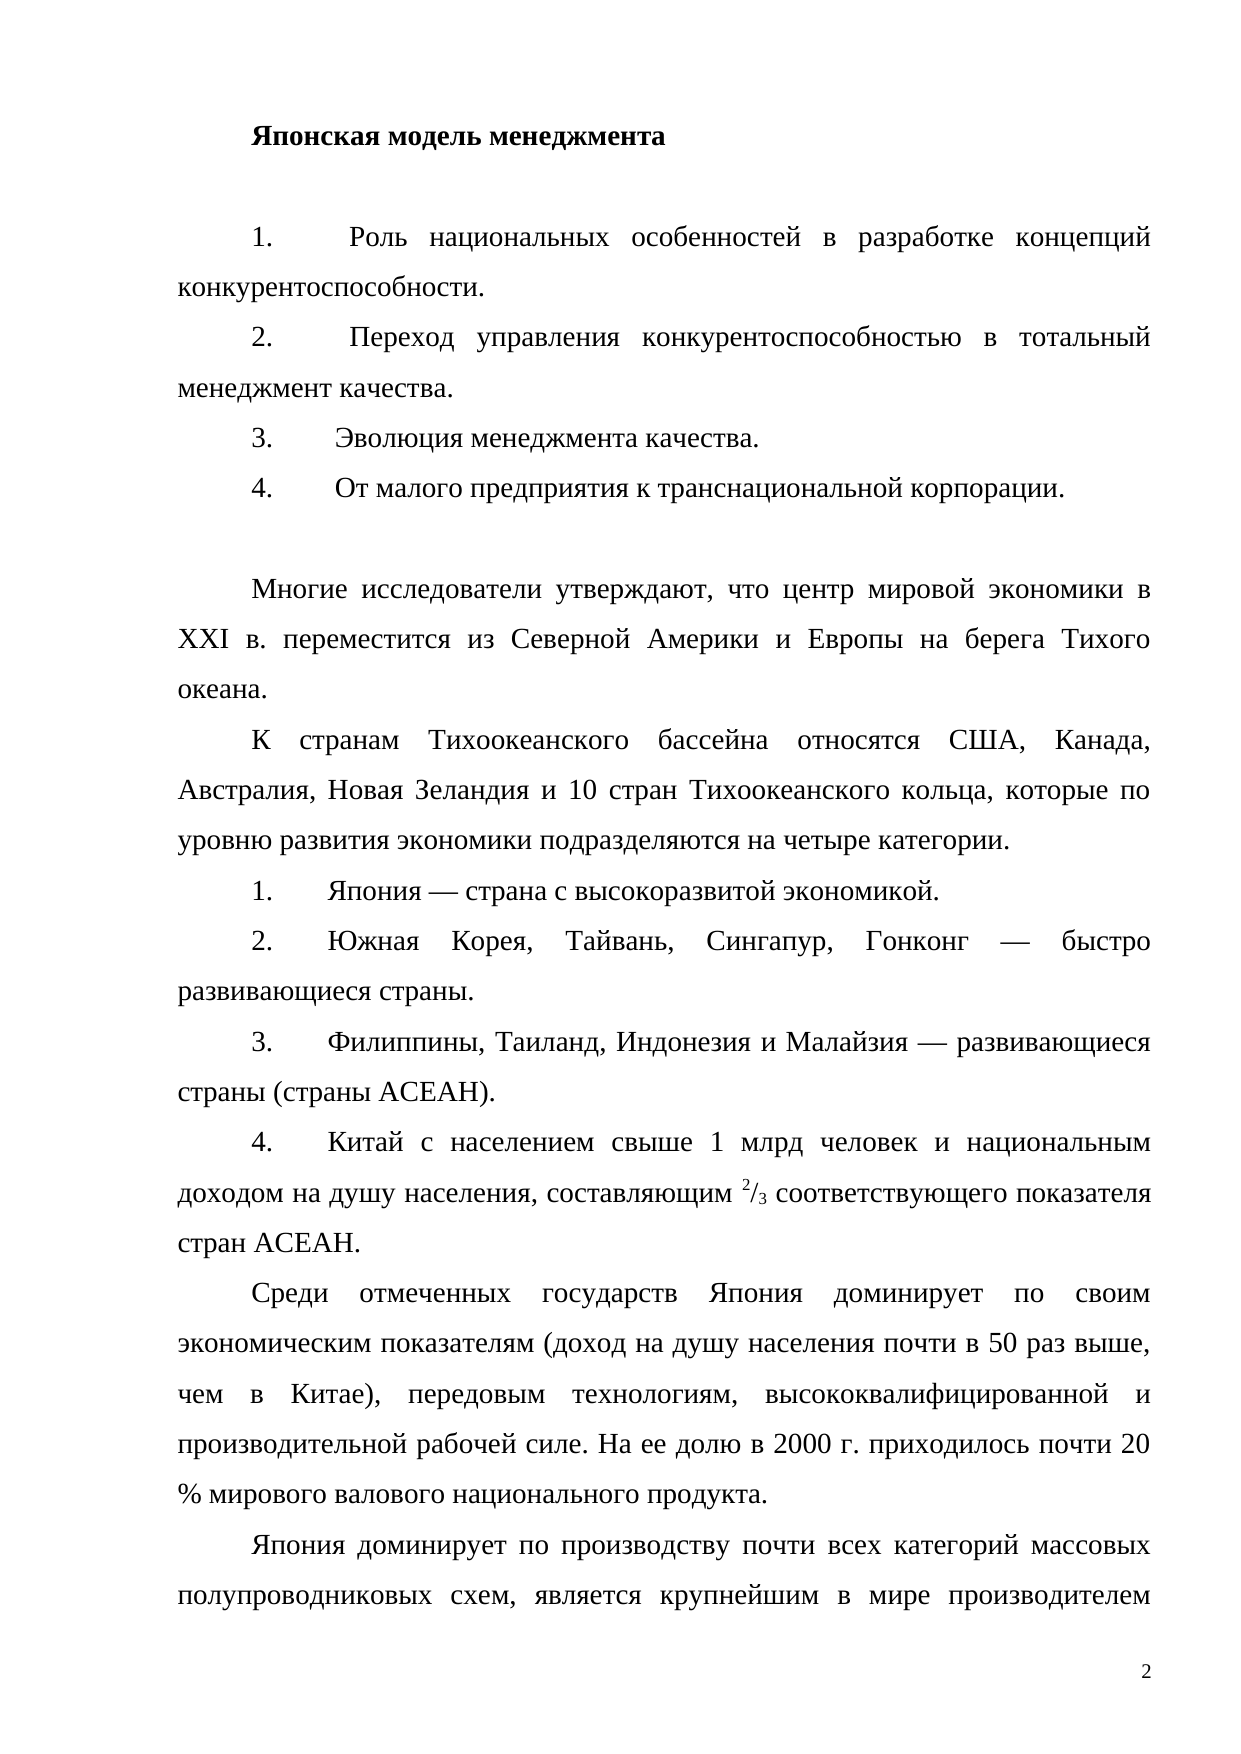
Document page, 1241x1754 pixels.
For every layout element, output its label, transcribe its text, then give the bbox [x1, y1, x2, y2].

list Южная Корея, Тайвань, Сингапур, Гонконг — быстро развивающиеся страны. [177, 923, 1152, 1007]
list Эволюция менеджмента качества. [177, 420, 1152, 453]
text К странам Тихоокеанского бассейна относятся США, Канада, Австралия, Новая Зеландия и 10 стран Тихоокеанского кольца, которые по уровню развития экономики подразделяются на четыре категории. [177, 722, 1152, 856]
list Роль национальных особенностей в разработке концепций конкурентоспособности. [177, 219, 1152, 303]
text Японская модель менеджмента [177, 118, 1152, 152]
list От малого предприятия к транснациональной корпорации. [177, 470, 1152, 504]
list Переход управления конкурентоспособностью в тотальный менеджмент качества. [177, 319, 1152, 403]
list Филиппины, Таиланд, Индонезия и Малайзия — развивающиеся страны (страны АСЕАН). [177, 1024, 1152, 1108]
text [177, 1527, 1152, 1611]
text Среди отмеченных государств Япония доминирует по своим экономическим показателям (доход на душу населения почти в 50 раз выше, чем в Китае), передовым технологиям, высококвалифицированной и производительной рабочей силе. На ее долю в 2000 г. приходилось почти 20 % мирового валового национального продукта. [177, 1275, 1152, 1510]
text Многие исследователи утверждают, что центр мировой экономики в XXI в. переместится из Северной Америки и Европы на берега Тихого океана. [177, 571, 1152, 705]
list Япония — страна с высокоразвитой экономикой. [177, 873, 1152, 906]
list Китай с населением свыше 1 млрд человек и национальным доходом на душу населения, составляющим 2/3 соответствующего показателя стран АСЕАН. [177, 1124, 1152, 1258]
